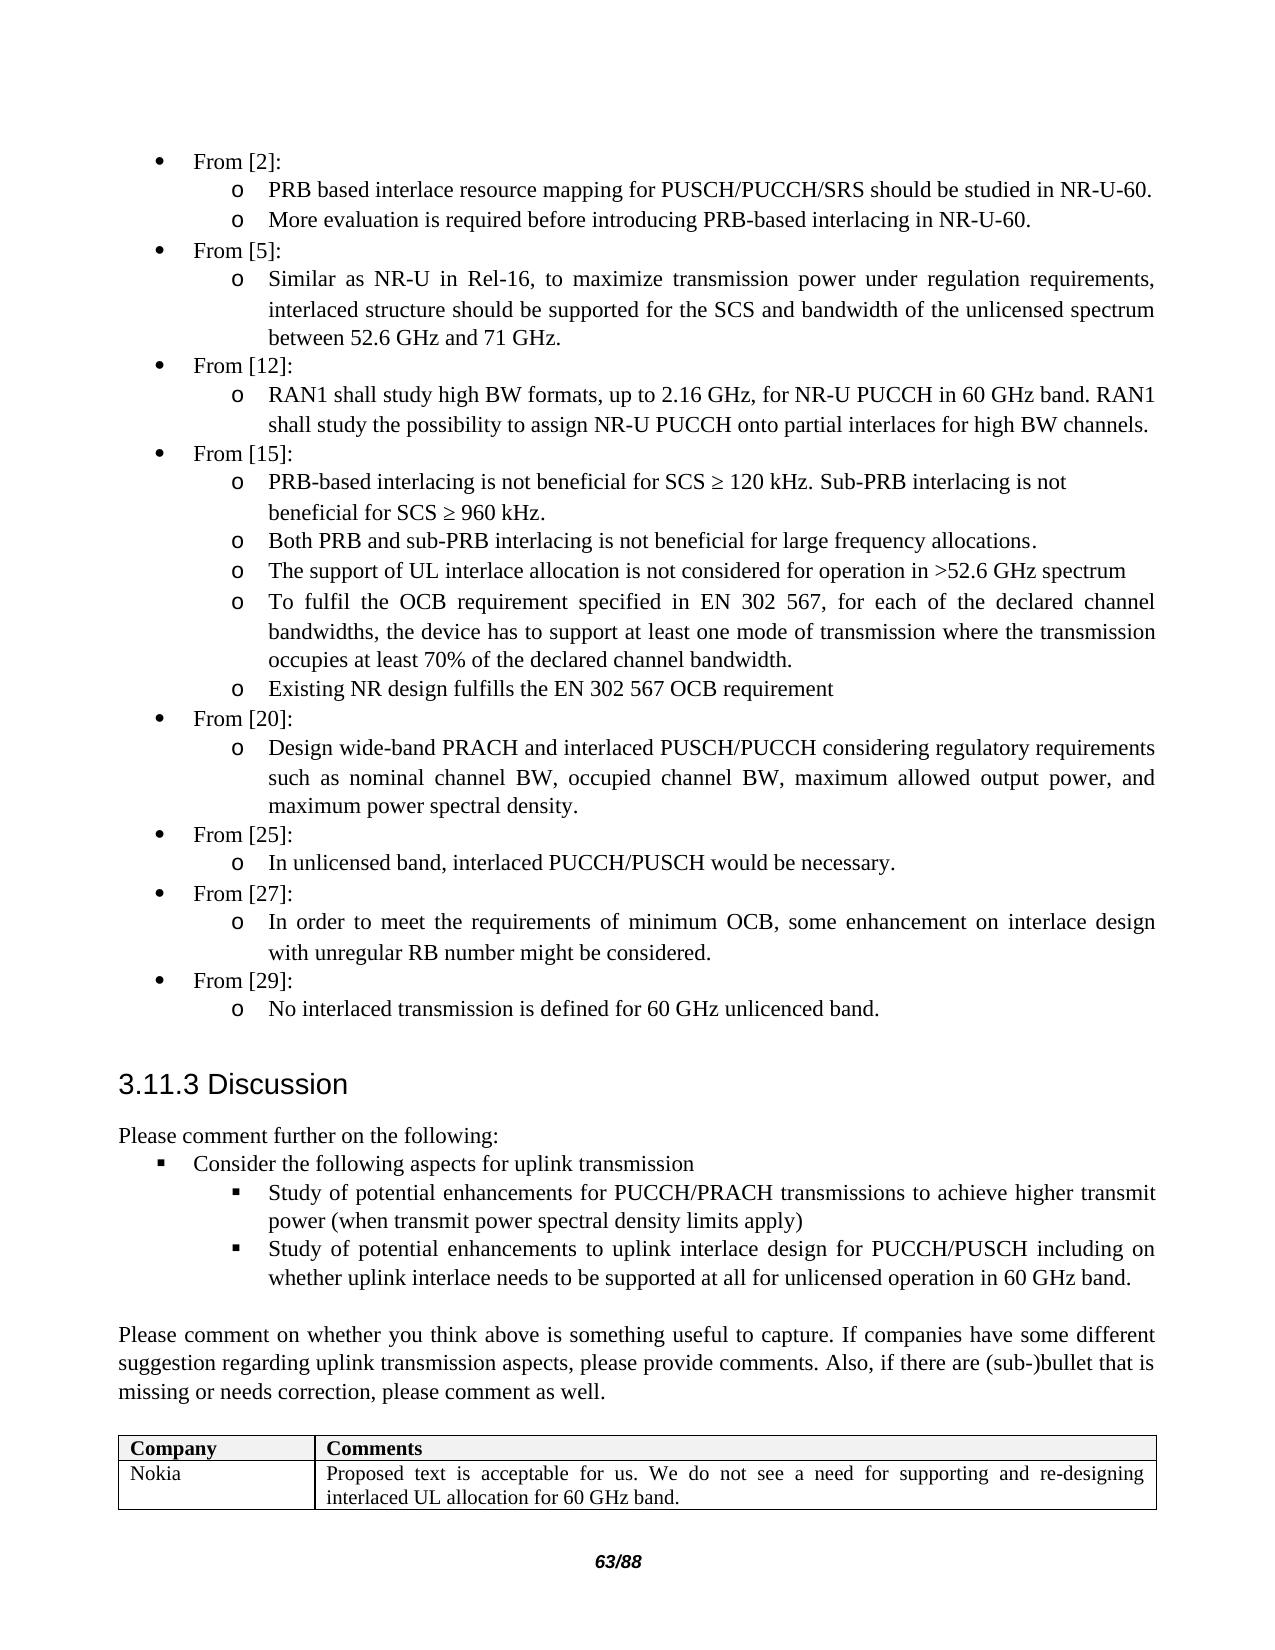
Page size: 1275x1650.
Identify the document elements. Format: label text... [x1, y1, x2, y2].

list PRB based interlace resource mapping for PUSCH/PUCCH/SRS should be studied in NR-U-60. [231, 176, 1157, 204]
list From [20]: [156, 705, 1157, 732]
list In unlicensed band, interlaced PUCCH/PUSCH would be necessary. [231, 849, 1157, 878]
list From [27]: [156, 880, 1157, 906]
text Please comment on whether you think above is something useful to capture. If companies have some different suggestion regarding uplink transmission aspects, please provide comments. Also, if there are (sub-)bullet that is missing or needs correction, please comment as well. [118, 1321, 1157, 1404]
list Similar as NR-U in Rel-16, to maximize transmission power under regulation requirements, interlaced structure should be supported for the SCS and bandwidth of the unlicensed spectrum between 52.6 GHz and 71 GHz. [231, 265, 1157, 351]
list RAN1 shall study high BW formats, up to 2.16 GHz, for NR-U PUCCH in 60 GHz band. RAN1 shall study the possibility to assign NR-U PUCCH onto partial interlaces for high BW channels. [231, 381, 1157, 438]
list Existing NR design fulfills the EN 302 567 OCB requirement [231, 675, 1157, 703]
list In order to meet the requirements of minimum OCB, some enhancement on interlace design with unregular RB number might be considered. [231, 908, 1157, 965]
list More evaluation is required before introducing PRB-based interlacing in NR-U-60. [231, 207, 1157, 235]
list No interlaced transmission is defined for 60 GHz unlicenced band. [231, 996, 1157, 1024]
list From [2]: [156, 148, 1157, 174]
list Both PRB and sub-PRB interlacing is not beneficial for large frequency allocations. [231, 527, 1157, 555]
list From [12]: [156, 353, 1157, 379]
table_header Company [119, 1436, 314, 1460]
list The support of UL interlace allocation is not considered for operation in >52.6 GHz spectrum [231, 557, 1157, 586]
list To fulfil the OCB requirement specified in EN 302 567, for each of the declared channel bandwidths, the device has to support at least one mode of transmission where the transmission occupies at least 70% of the declared channel bandwidth. [231, 588, 1157, 673]
subtitle 3.11.3 Discussion [118, 1067, 1157, 1100]
list Consider the following aspects for uplink transmission [156, 1150, 1157, 1177]
list Study of potential enhancements to uplink interlace design for PUCCH/PUSCH including on whether uplink interlace needs to be supported at all for unlicensed operation in 60 GHz band. [231, 1236, 1157, 1290]
list From [15]: [156, 440, 1157, 466]
table_cell Nokia [119, 1461, 314, 1509]
table_cell Proposed text is acceptable for us. We do not see a need for supporting and re-designing interlaced UL allocation for 60 GHz band. [316, 1461, 1156, 1509]
list Design wide-band PRACH and interlaced PUSCH/PUCCH considering regulatory requirements such as nominal channel BW, occupied channel BW, maximum allowed output power, and maximum power spectral density. [231, 734, 1157, 819]
list From [29]: [156, 967, 1157, 993]
table_header Comments [316, 1436, 1156, 1460]
list PRB-based interlacing is not beneficial for SCS ≥ 120 kHz. Sub-PRB interlacing is not beneficial for SCS ≥ 960 kHz. [231, 468, 1157, 525]
list Study of potential enhancements for PUCCH/PRACH transmissions to achieve higher transmit power (when transmit power spectral density limits apply) [231, 1179, 1157, 1233]
list From [5]: [156, 237, 1157, 263]
text Please comment further on the following: [118, 1122, 1157, 1148]
list From [25]: [156, 821, 1157, 847]
